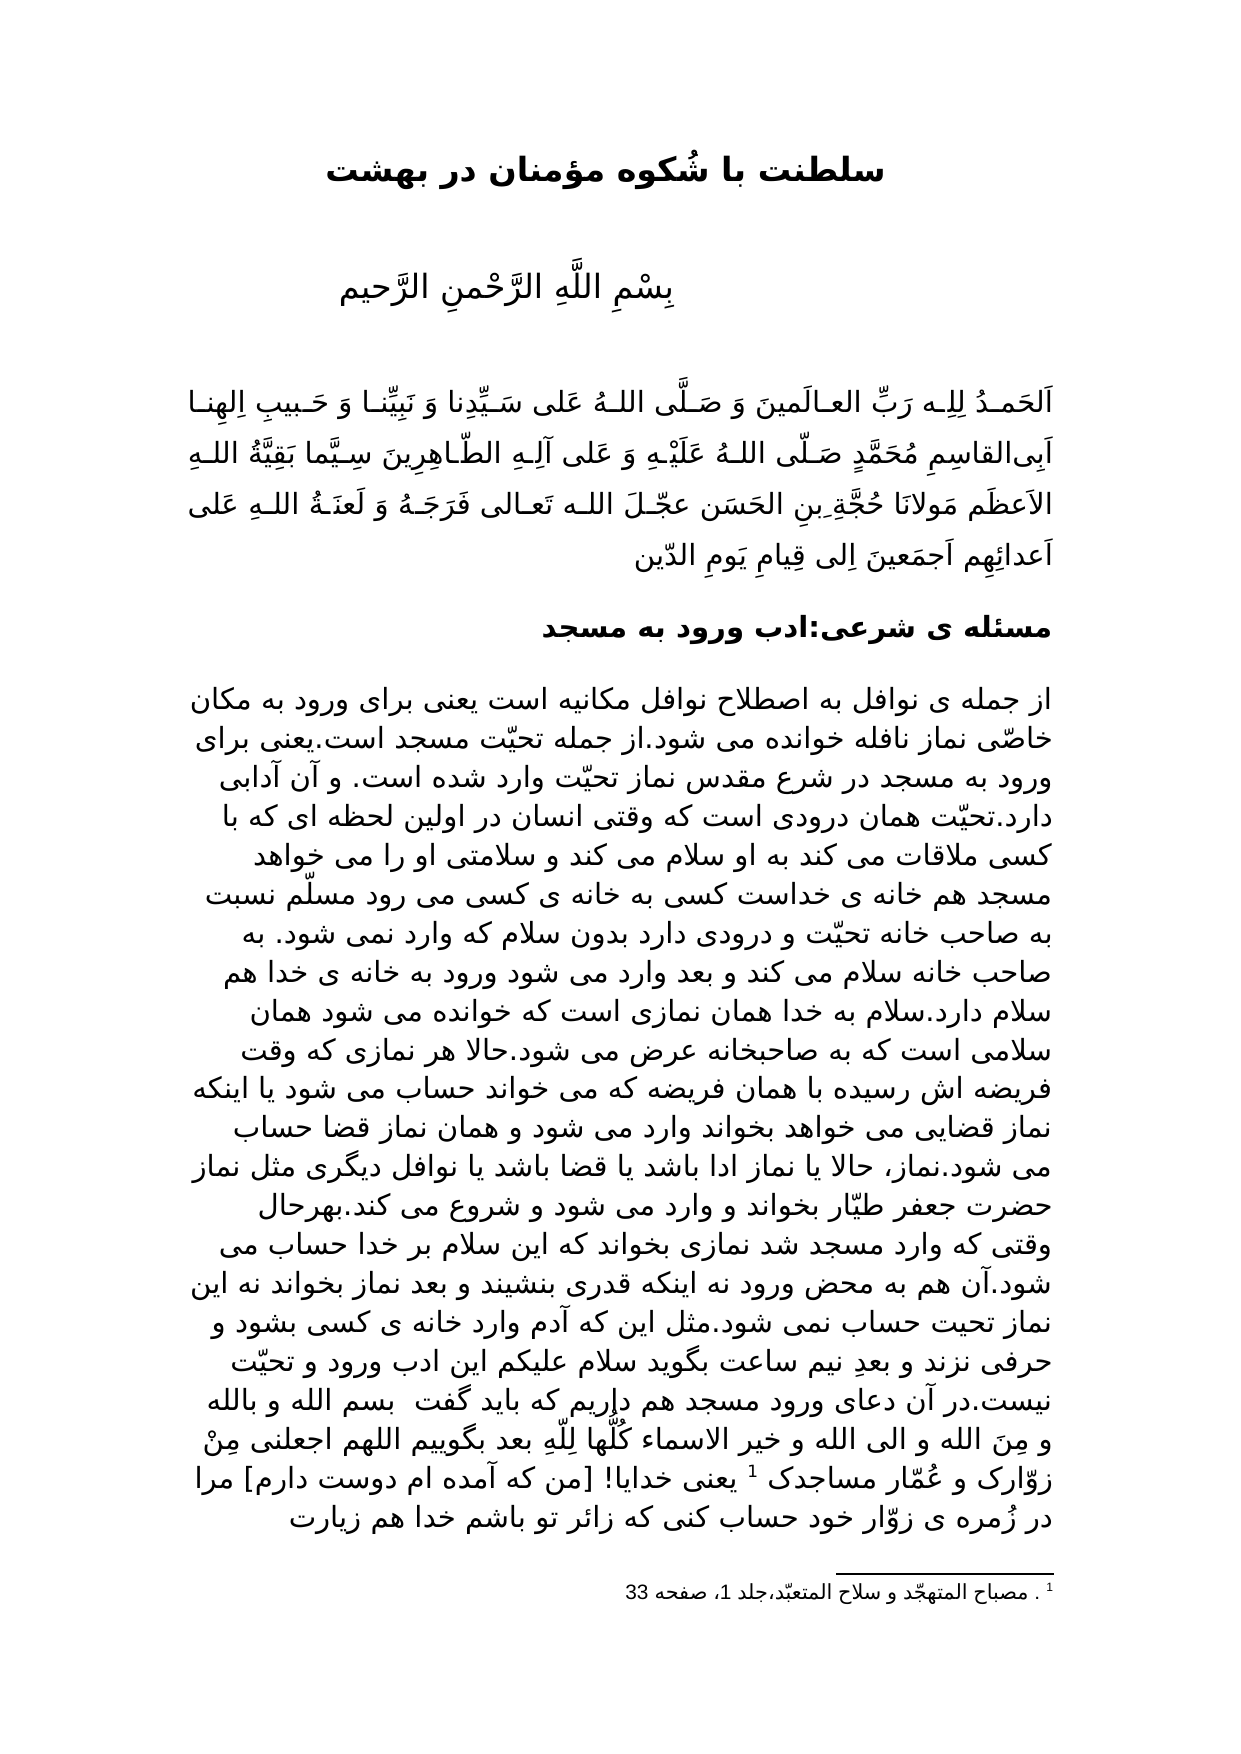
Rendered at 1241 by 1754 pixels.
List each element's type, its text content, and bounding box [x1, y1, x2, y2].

text سلطنت با شُکوه مؤمنان در بهشت [187, 150, 1053, 189]
text بِسْمِ اللَّهِ الرَّحْمنِ الرَّحيم [187, 268, 1053, 307]
text مسئله ی شرعی:ادب ورود به مسجد [187, 610, 1053, 644]
text اَلحَمدُ لِلِه رَبِّ العالَمینَ وَ صَلَّی اللهُ عَلی سَیِّدِنا وَ نَبِیِّنا وَ حَبیبِ اِلهِنا اَبِی‌القاسِمِ مُحَمَّدٍ صَلّی اللهُ عَلَیْهِ وَ عَلی آلِهِ الطّاهِرِینَ سِیَّما بَقِیَّةُ اللهِ الاَعظَم مَولانَا حُجَّةِ ِبنِ الحَسَن عجّلَ الله تَعالی فَرَجَهُ وَ لَعنَةُ اللهِ عَلی اَعدائِهِم اَجمَعینَ اِلی قِیامِ یَومِ الدّین [187, 386, 1053, 573]
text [187, 682, 1053, 1534]
